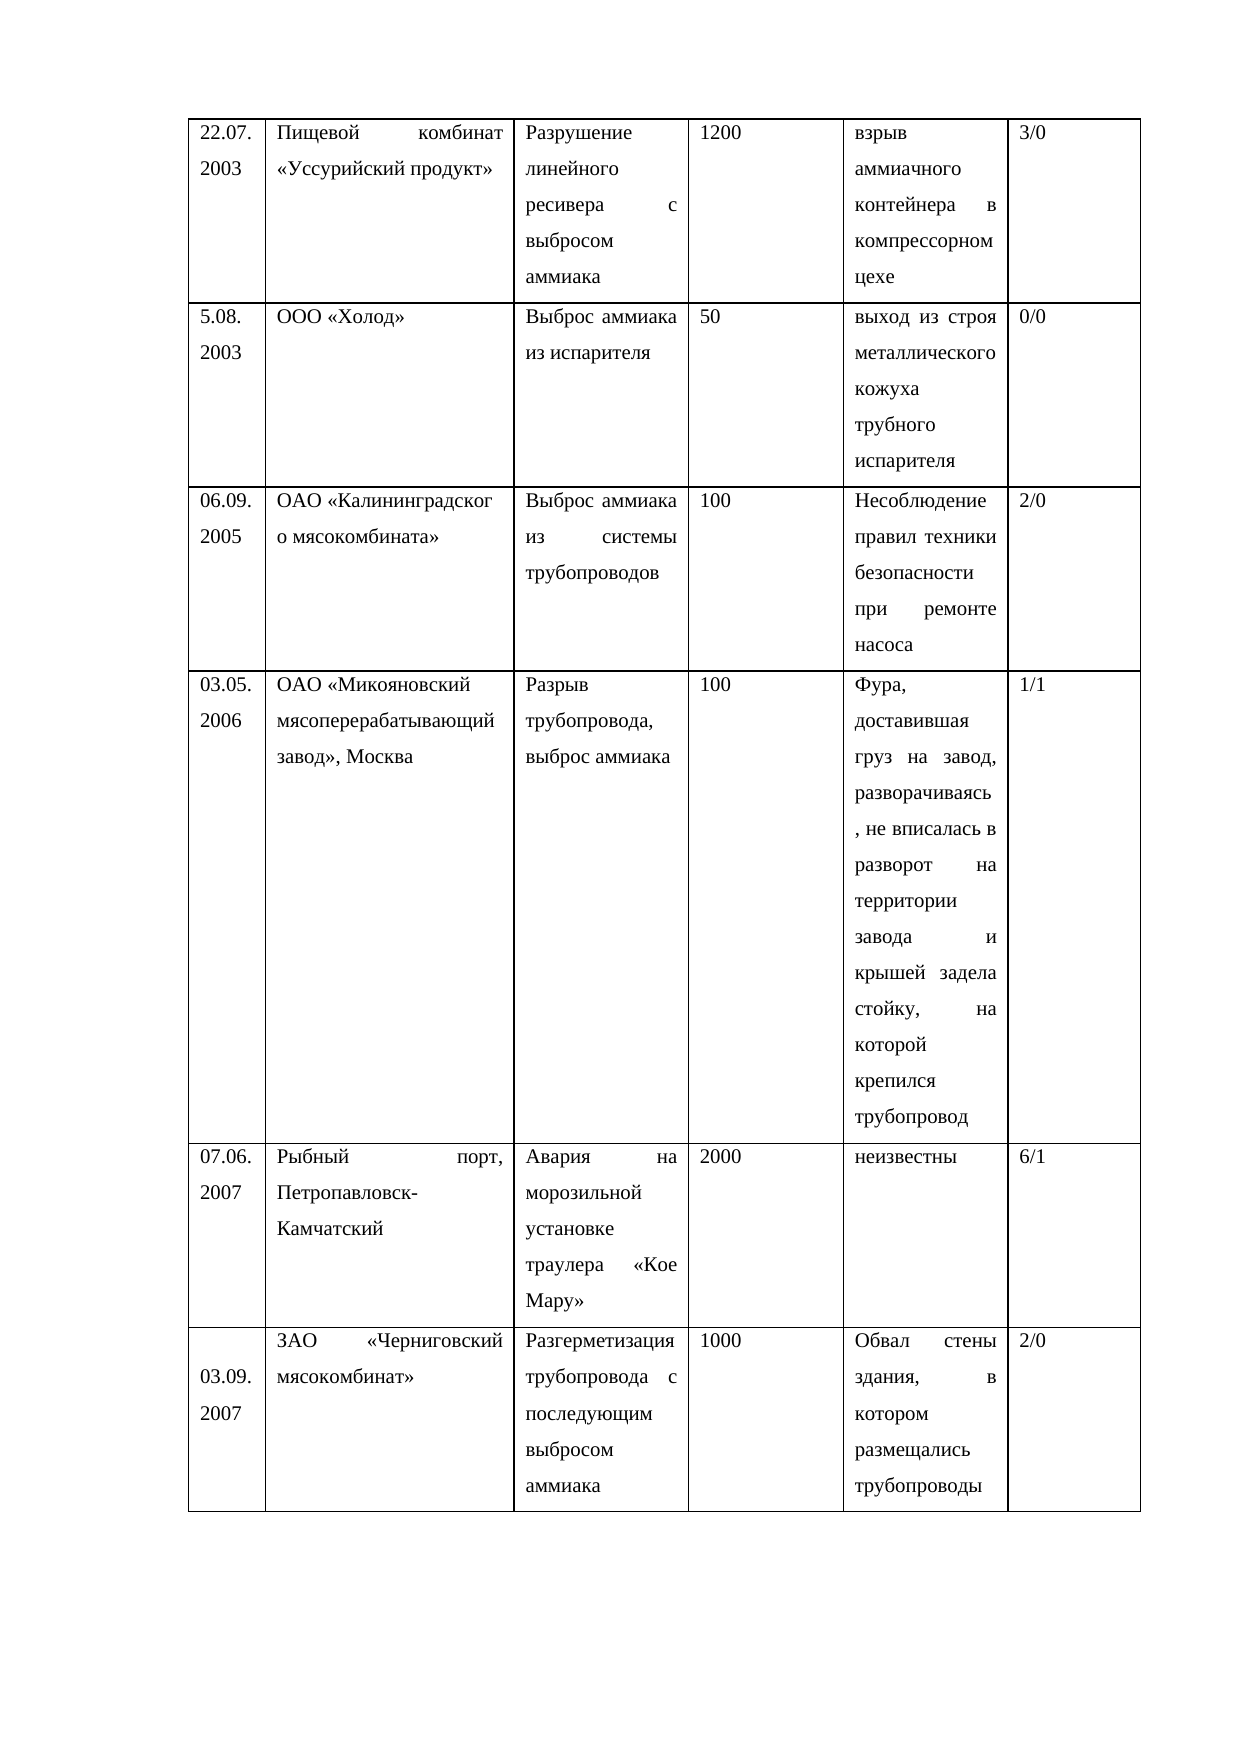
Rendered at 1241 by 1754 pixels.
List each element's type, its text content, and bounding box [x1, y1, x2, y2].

table_cell 03.05.2006 [189, 672, 265, 1143]
table_cell 06.09.2005 [189, 488, 265, 670]
table_cell 22.07.2003 [189, 120, 265, 302]
table_cell выход из строя металлического кожуха трубного испарителя [844, 304, 1007, 486]
table_cell 07.06.2007 [189, 1144, 265, 1327]
table_cell ООО «Холод» [266, 304, 513, 486]
table_cell Авария на морозильной установке траулера «Кое Мару» [515, 1144, 688, 1327]
table_cell 2000 [689, 1144, 843, 1327]
table_cell 1200 [689, 120, 843, 302]
table_cell 2/0 [1009, 1328, 1140, 1511]
table_cell 03.09.2007 [189, 1328, 265, 1511]
table_cell неизвестны [844, 1144, 1007, 1327]
table_cell Разрыв трубопровода, выброс аммиака [515, 672, 688, 1143]
table_cell Выброс аммиака из системы трубопроводов [515, 488, 688, 670]
table_cell Выброс аммиака из испарителя [515, 304, 688, 486]
table_cell 3/0 [1009, 120, 1140, 302]
table_cell взрыв аммиачного контейнера в компрессорном цехе [844, 120, 1007, 302]
table_cell 2/0 [1009, 488, 1140, 670]
table_cell 1/1 [1009, 672, 1140, 1143]
table_cell 1000 [689, 1328, 843, 1511]
table_cell 50 [689, 304, 843, 486]
table_cell 0/0 [1009, 304, 1140, 486]
table_cell 6/1 [1009, 1144, 1140, 1327]
table_cell Обвал стены здания, в котором размещались трубопроводы [844, 1328, 1007, 1511]
table_cell Пищевой комбинат «Уссурийский продукт» [266, 120, 513, 302]
table_cell 5.08. 2003 [189, 304, 265, 486]
table_cell 100 [689, 672, 843, 1143]
table_cell ОАО «Микояновский мясоперерабатывающий завод», Москва [266, 672, 513, 1143]
table_cell ОАО «Калининградского мясокомбината» [266, 488, 513, 670]
table_cell Фура, доставившая груз на завод, разворачиваясь, не вписалась в разворот на территории завода и крышей задела стойку, на которой крепился трубопровод [844, 672, 1007, 1143]
table_cell Рыбный порт, Петропавловск-Камчатский [266, 1144, 513, 1327]
table_cell ЗАО «Черниговский мясокомбинат» [266, 1328, 513, 1511]
table_cell Разгерметизация трубопровода с последующим выбросом аммиака [515, 1328, 688, 1511]
table_cell Несоблюдение правил техники безопасности при ремонте насоса [844, 488, 1007, 670]
table_cell 100 [689, 488, 843, 670]
table_cell Разрушение линейного ресивера с выбросом аммиака [515, 120, 688, 302]
